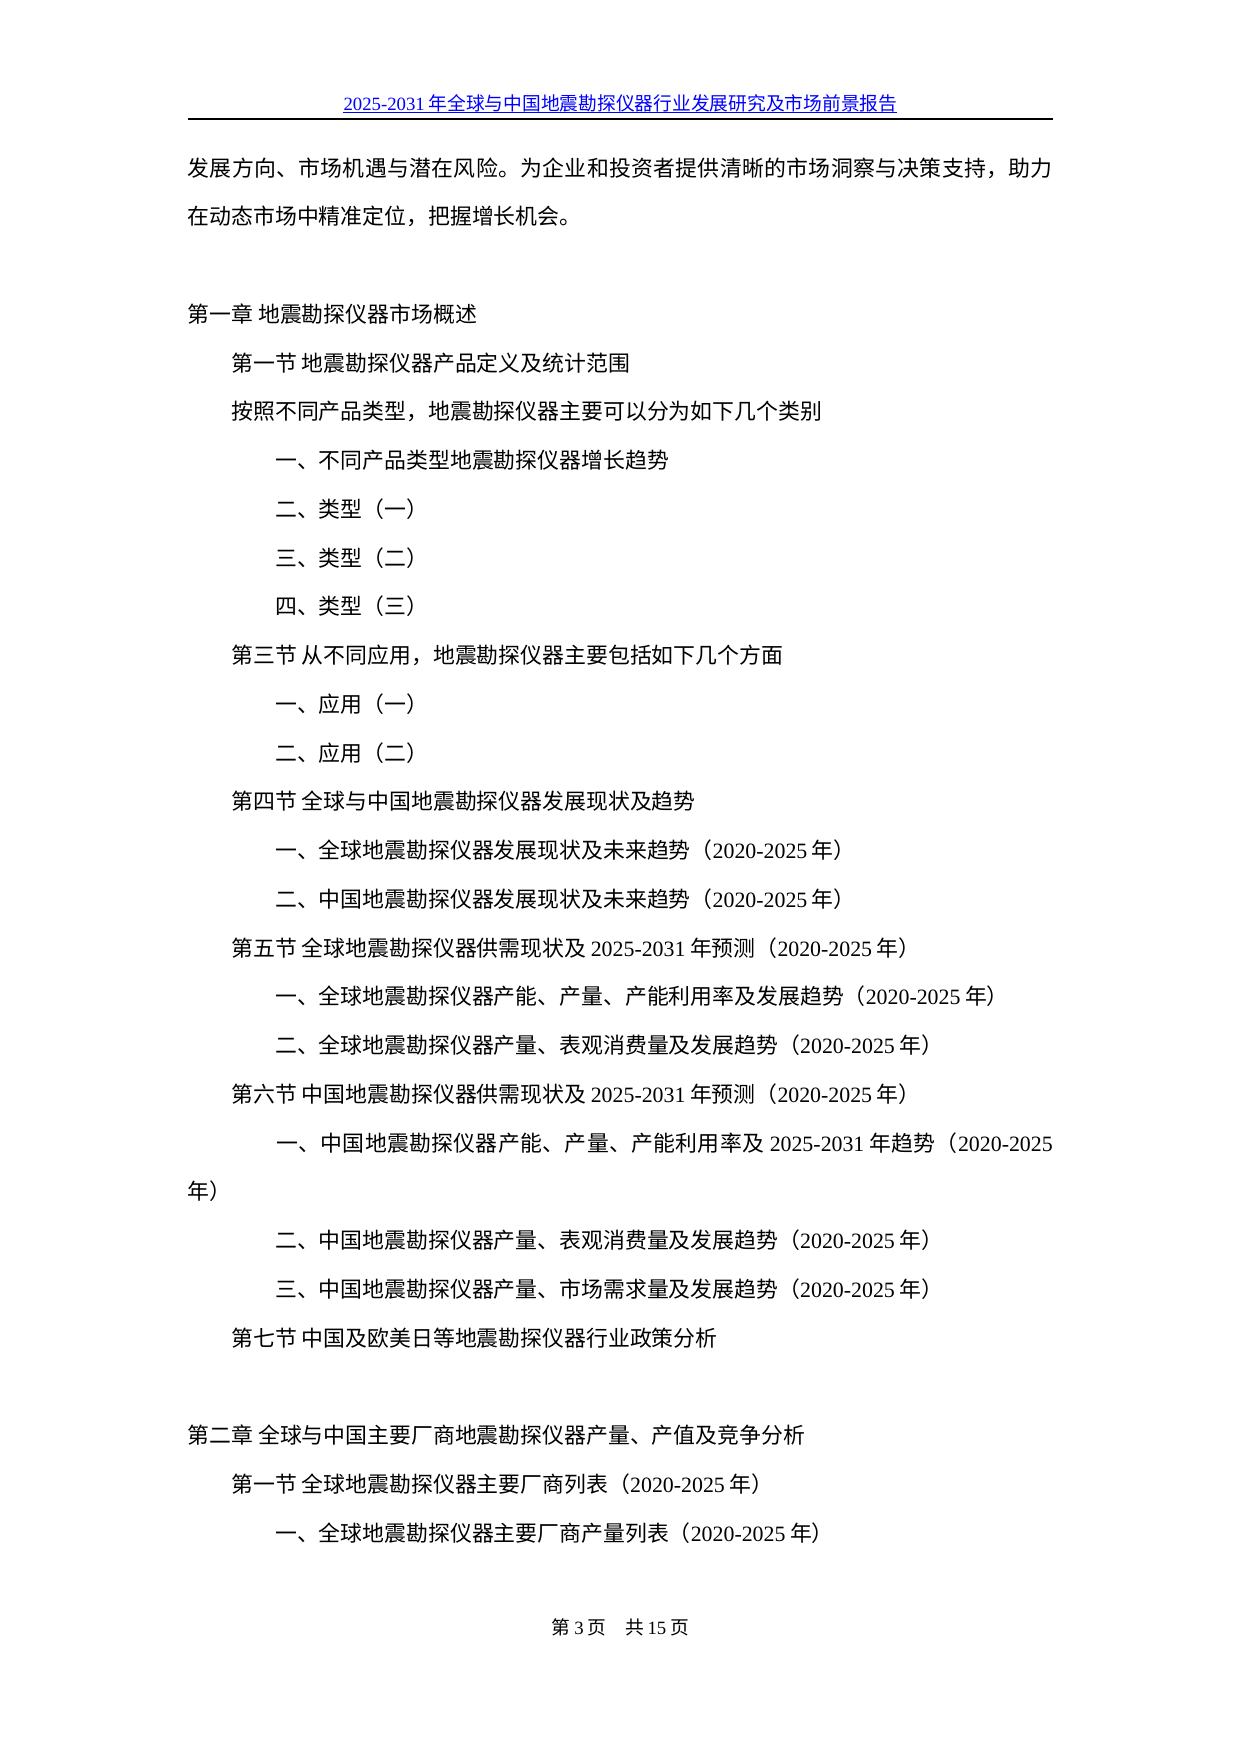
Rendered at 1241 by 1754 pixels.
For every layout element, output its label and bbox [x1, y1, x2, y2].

text [187, 150, 1053, 1548]
